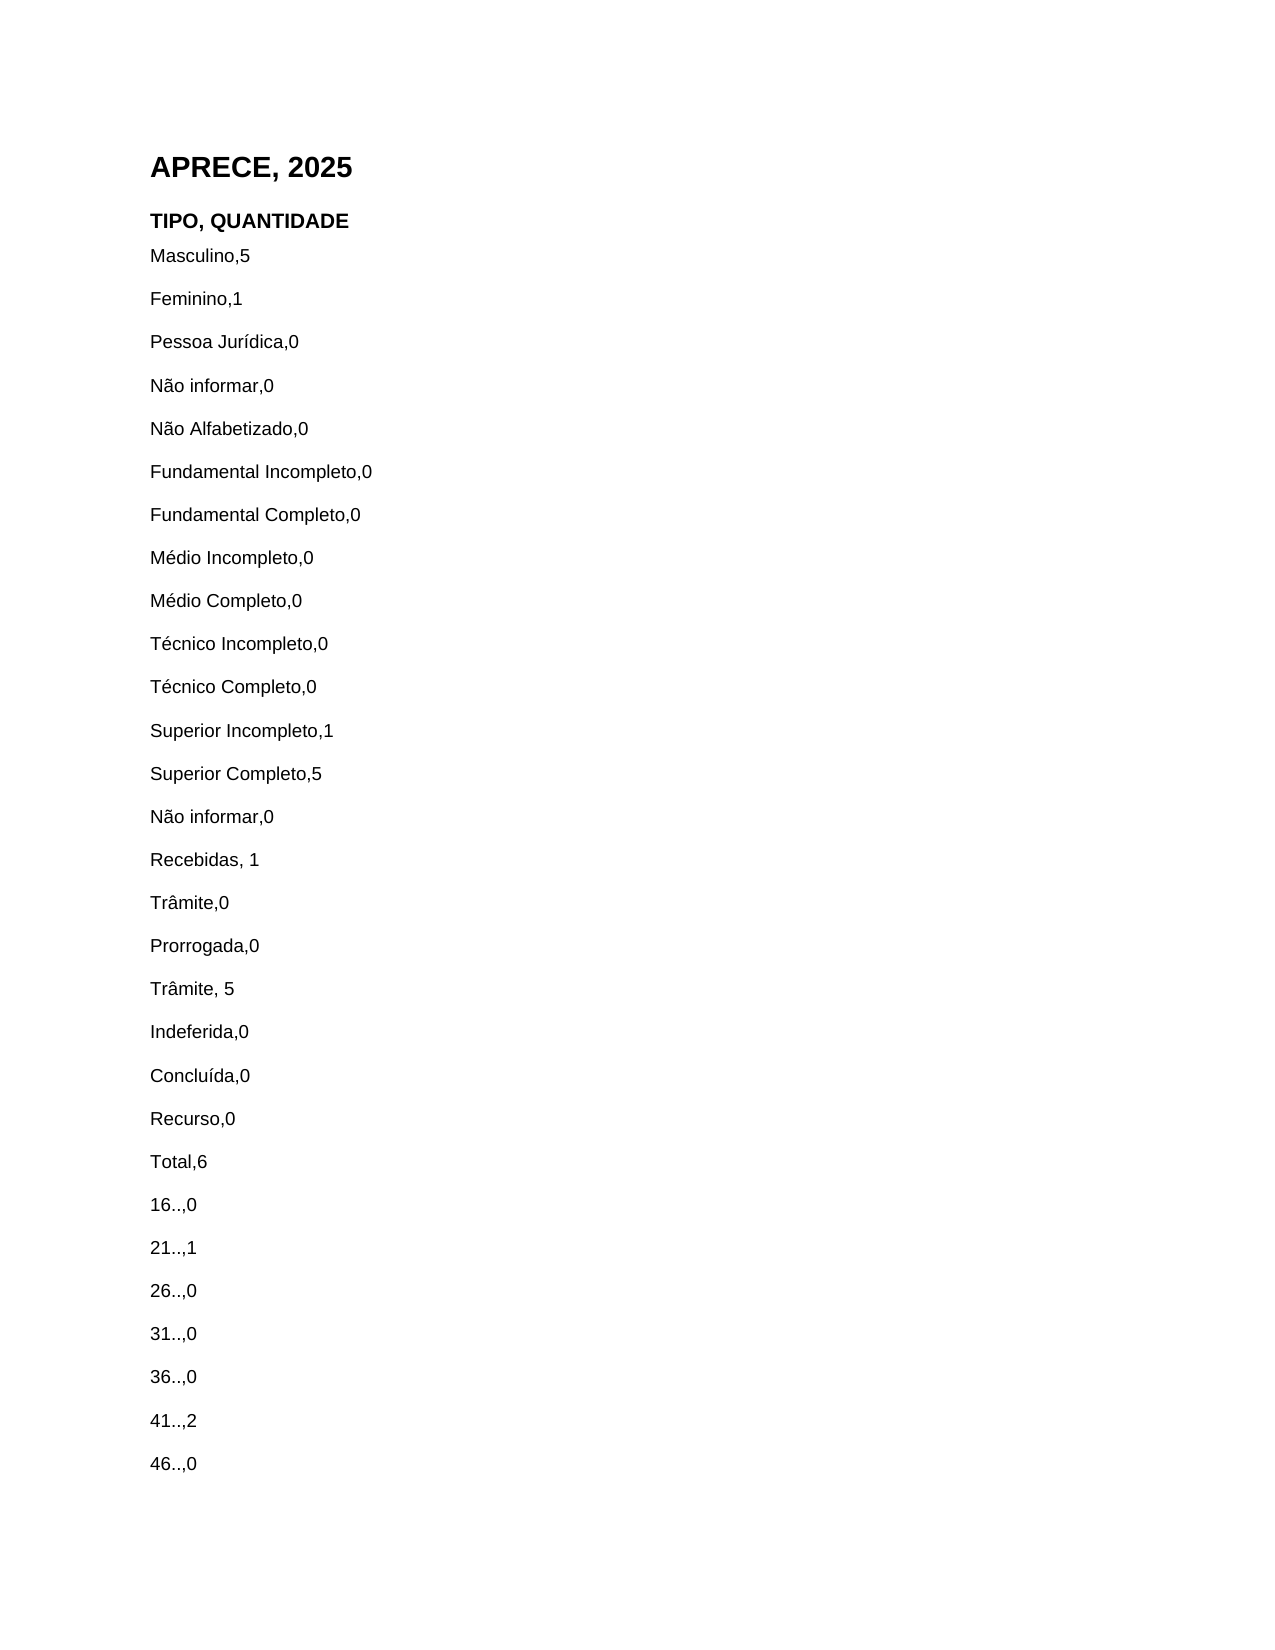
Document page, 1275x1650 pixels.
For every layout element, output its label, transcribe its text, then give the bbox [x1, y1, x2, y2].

text Médio Completo,0 [150, 590, 1125, 612]
text Fundamental Completo,0 [150, 504, 1125, 525]
subtitle Tipo, Quantidade [150, 208, 1125, 232]
text Total,6 [150, 1151, 1125, 1172]
text 16..,0 [150, 1194, 1125, 1215]
text Fundamental Incompleto,0 [150, 461, 1125, 482]
text Superior Incompleto,1 [150, 719, 1125, 741]
text Não informar,0 [150, 806, 1125, 827]
text Recebidas, 1 [150, 849, 1125, 870]
subtitle Aprece, 2025 [150, 150, 1125, 183]
text Trâmite,0 [150, 892, 1125, 913]
text 46..,0 [150, 1452, 1125, 1474]
text Masculino,5 [150, 245, 1125, 267]
text Não informar,0 [150, 374, 1125, 396]
text Concluída,0 [150, 1064, 1125, 1086]
text Indeferida,0 [150, 1021, 1125, 1043]
text 26..,0 [150, 1280, 1125, 1302]
text 21..,1 [150, 1237, 1125, 1258]
text Pessoa Jurídica,0 [150, 331, 1125, 353]
text 41..,2 [150, 1409, 1125, 1431]
text Feminino,1 [150, 288, 1125, 310]
text Médio Incompleto,0 [150, 547, 1125, 568]
text Trâmite, 5 [150, 978, 1125, 1000]
text Técnico Completo,0 [150, 676, 1125, 698]
text Recurso,0 [150, 1107, 1125, 1129]
text Técnico Incompleto,0 [150, 633, 1125, 655]
text 31..,0 [150, 1323, 1125, 1345]
text Prorrogada,0 [150, 935, 1125, 957]
text Não Alfabetizado,0 [150, 417, 1125, 439]
text Superior Completo,5 [150, 762, 1125, 784]
text 36..,0 [150, 1366, 1125, 1388]
